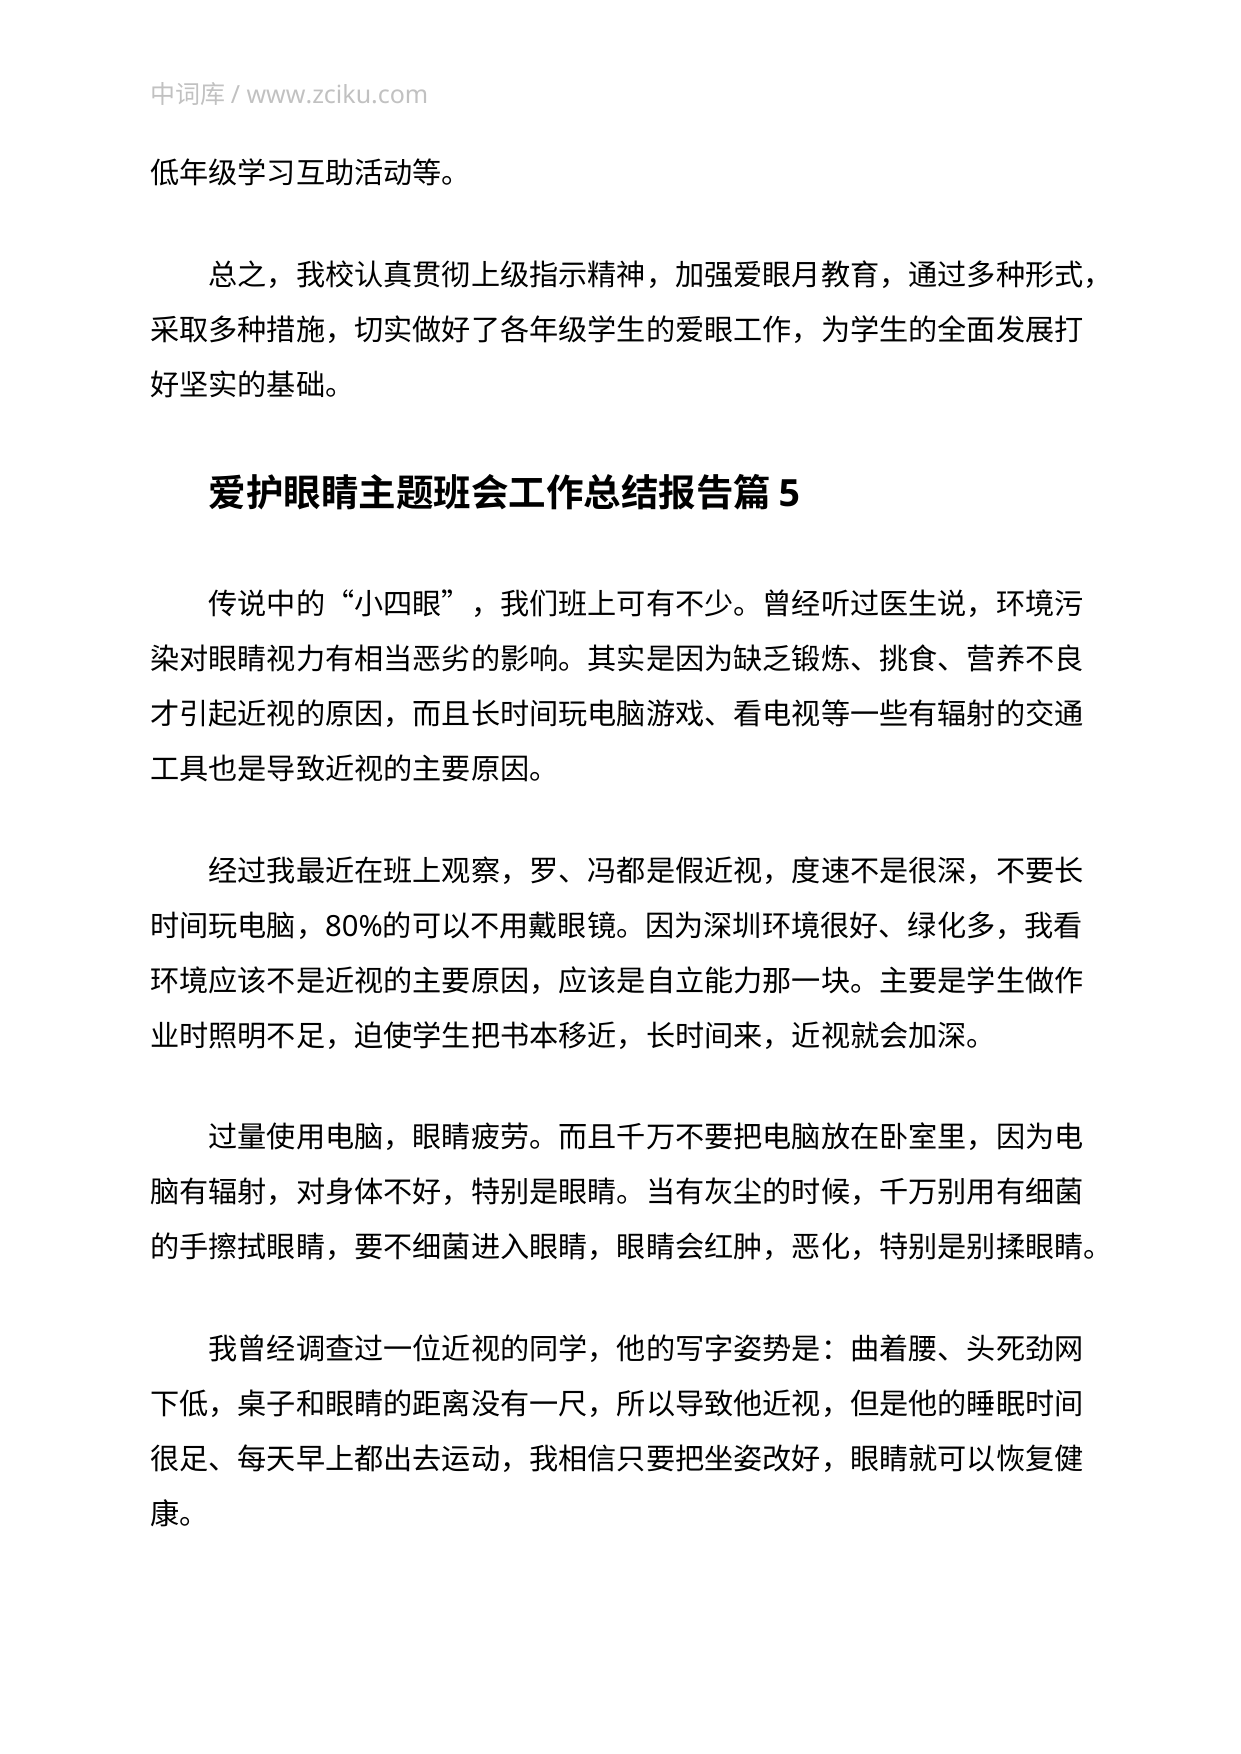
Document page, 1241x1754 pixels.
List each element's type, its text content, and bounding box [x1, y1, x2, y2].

text 过量使用电脑，眼睛疲劳。而且千万不要把电脑放在卧室里，因为电脑有辐射，对身体不好，特别是眼睛。当有灰尘的时候，千万别用有细菌的手擦拭眼睛，要不细菌进入眼睛，眼睛会红肿，恶化，特别是别揉眼睛。 [150, 1114, 1090, 1266]
text 爱护眼睛主题班会工作总结报告篇5 [150, 463, 1090, 518]
text 传说中的“小四眼”，我们班上可有不少。曾经听过医生说，环境污染对眼睛视力有相当恶劣的影响。其实是因为缺乏锻炼、挑食、营养不良才引起近视的原因，而且长时间玩电脑游戏、看电视等一些有辐射的交通工具也是导致近视的主要原因。 [150, 581, 1090, 788]
text 总之，我校认真贯彻上级指示精神，加强爱眼月教育，通过多种形式，采取多种措施，切实做好了各年级学生的爱眼工作，为学生的全面发展打好坚实的基础。 [150, 252, 1090, 404]
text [150, 150, 1090, 192]
text 我曾经调查过一位近视的同学，他的写字姿势是：曲着腰、头死劲网下低，桌子和眼睛的距离没有一尺，所以导致他近视，但是他的睡眠时间很足、每天早上都出去运动，我相信只要把坐姿改好，眼睛就可以恢复健康。 [150, 1326, 1090, 1532]
text 经过我最近在班上观察，罗、冯都是假近视，度速不是很深，不要长时间玩电脑，80%的可以不用戴眼镜。因为深圳环境很好、绿化多，我看环境应该不是近视的主要原因，应该是自立能力那一块。主要是学生做作业时照明不足，迫使学生把书本移近，长时间来，近视就会加深。 [150, 847, 1090, 1054]
